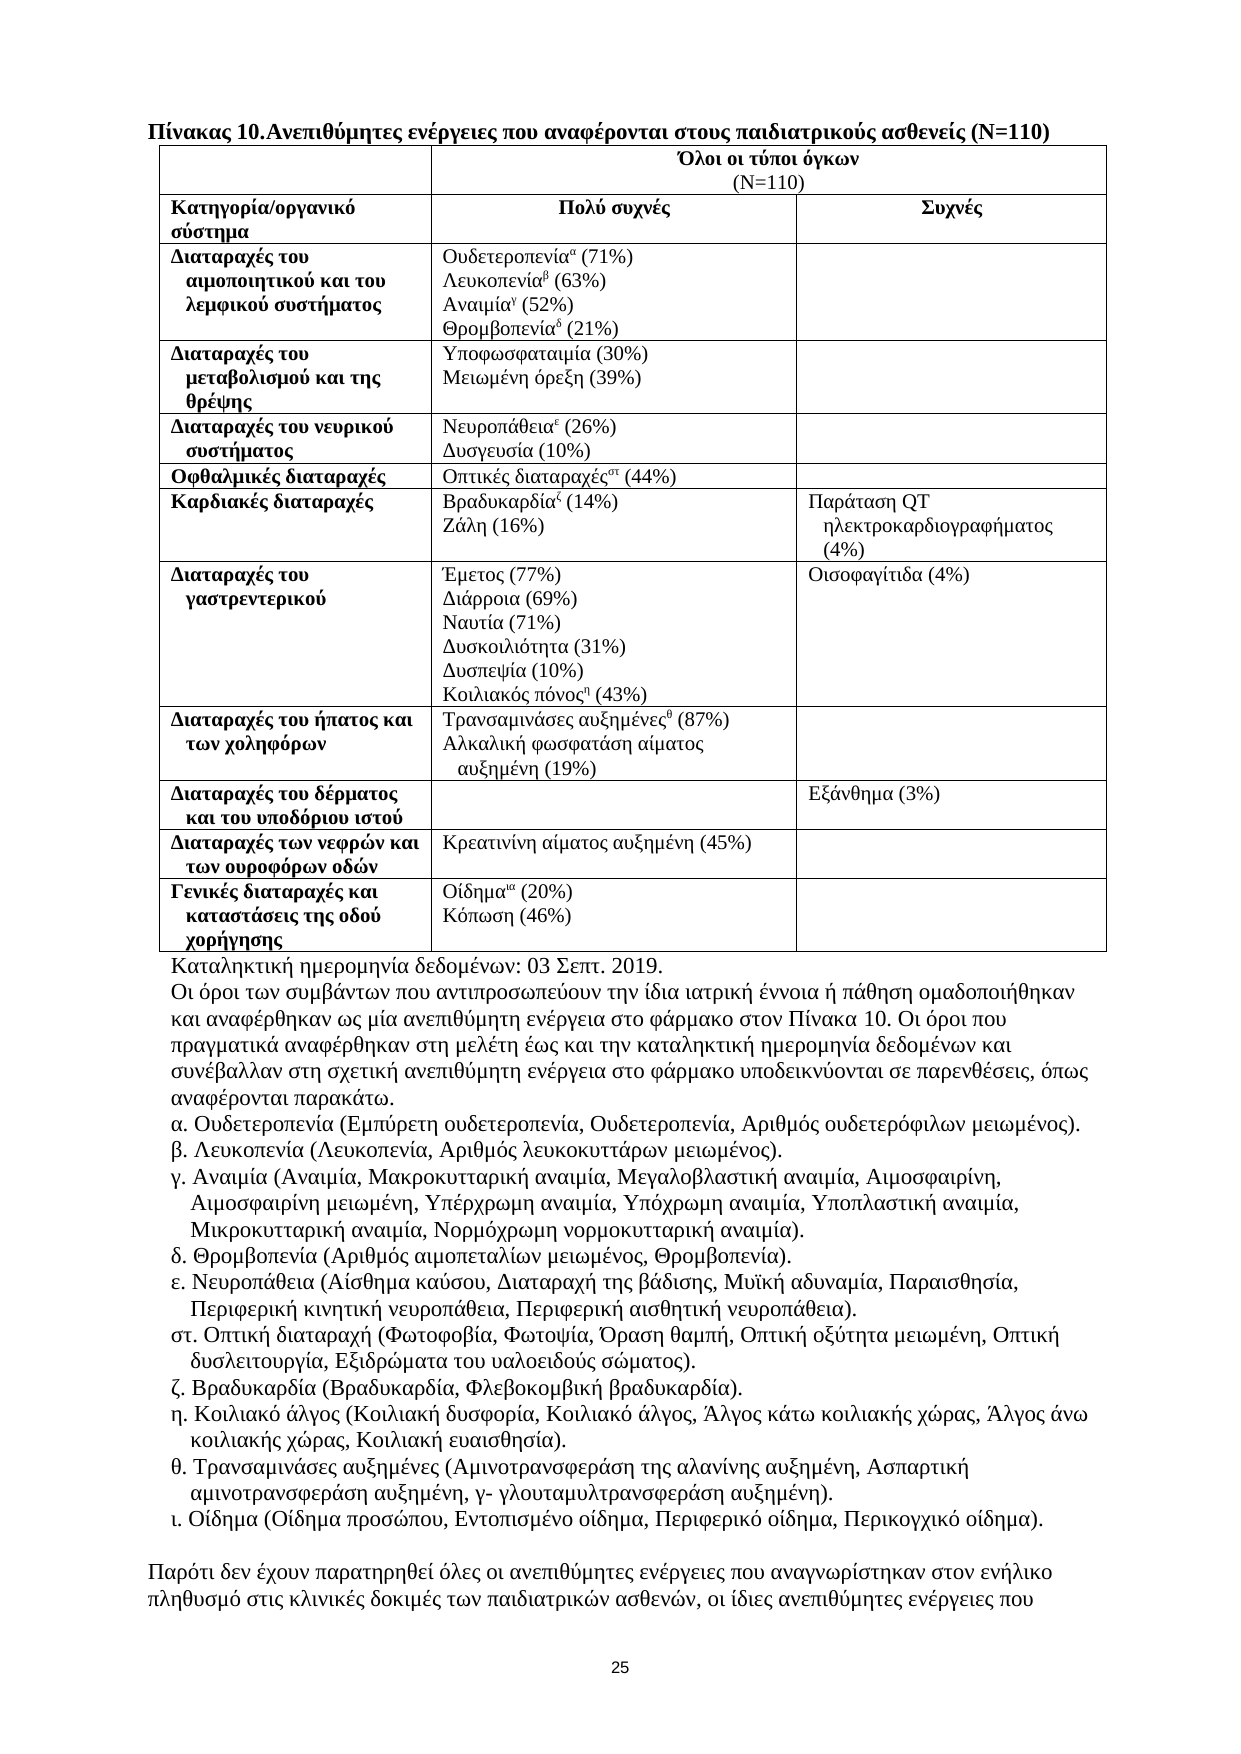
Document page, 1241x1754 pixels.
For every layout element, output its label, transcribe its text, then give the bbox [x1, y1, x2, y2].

table_cell Διαταραχές του γαστρεντερικού [160, 562, 431, 706]
table_cell Νευροπάθειαε (26%) Δυσγευσία (10%) [432, 414, 796, 462]
text Πίνακας 10. Ανεπιθύμητες ενέργειες που αναφέρονται στους παιδιατρικούς ασθενείς (N=110) [148, 118, 1093, 144]
table_cell [432, 781, 796, 829]
table_cell Έμετος (77%) Διάρροια (69%) Ναυτία (71%) Δυσκοιλιότητα (31%) Δυσπεψία (10%) Κοιλιακός πόνοςη (43%) [432, 562, 796, 706]
table_cell Πολύ συχνές [432, 195, 796, 243]
table_cell [797, 341, 1106, 413]
table_cell [797, 707, 1106, 779]
table_cell Παράταση QT ηλεκτροκαρδιογραφήματος (4%) [797, 489, 1106, 561]
table_cell Καταληκτική ημερομηνία δεδομένων: 03 Σεπτ. 2019. Οι όροι των συμβάντων που αντιπροσωπεύουν την ίδια ιατρική έννοια ή πάθηση ομαδοποιήθηκαν και αναφέρθηκαν ως μία ανεπιθύμητη ενέργεια στο φάρμακο στον Πίνακα 10. Οι όροι που πραγματικά αναφέρθηκαν στη μελέτη έως και την καταληκτική ημερομηνία δεδομένων και συνέβαλλαν στη σχετική ανεπιθύμητη ενέργεια στο φάρμακο υποδεικνύονται σε παρενθέσεις, όπως αναφέρονται παρακάτω. α. Ουδετεροπενία (Εμπύρετη ουδετεροπενία, Ουδετεροπενία, Αριθμός ουδετερόφιλων μειωμένος). β. Λευκοπενία (Λευκοπενία, Αριθμός λευκοκυττάρων μειωμένος). γ. Αναιμία (Αναιμία, Μακροκυτταρική αναιμία, Μεγαλοβλαστική αναιμία, Αιμοσφαιρίνη, Αιμοσφαιρίνη μειωμένη, Υπέρχρωμη αναιμία, Υπόχρωμη αναιμία, Υποπλαστική αναιμία, Μικροκυτταρική αναιμία, Νορμόχρωμη νορμοκυτταρική αναιμία). δ. Θρομβοπενία (Αριθμός αιμοπεταλίων μειωμένος, Θρομβοπενία). ε. Νευροπάθεια (Αίσθημα καύσου, Διαταραχή της βάδισης, Μυϊκή αδυναμία, Παραισθησία, Περιφερική κινητική νευροπάθεια, Περιφερική αισθητική νευροπάθεια). στ. Οπτική διαταραχή (Φωτοφοβία, Φωτοψία, Όραση θαμπή, Οπτική οξύτητα μειωμένη, Οπτική δυσλειτουργία, Εξιδρώματα του υαλοειδούς σώματος). ζ. Βραδυκαρδία (Βραδυκαρδία, Φλεβοκομβική βραδυκαρδία). η. Κοιλιακό άλγος (Κοιλιακή δυσφορία, Κοιλιακό άλγος, Άλγος κάτω κοιλιακής χώρας, Άλγος άνω κοιλιακής χώρας, Κοιλιακή ευαισθησία). θ. Τρανσαμινάσες αυξημένες (Αμινοτρανσφεράση της αλανίνης αυξημένη, Ασπαρτική αμινοτρανσφεράση αυξημένη, γ- γλουταμυλτρανσφεράση αυξημένη). ι. Οίδημα (Οίδημα προσώπου, Εντοπισμένο οίδημα, Περιφερικό οίδημα, Περικογχικό οίδημα). [159, 952, 1106, 1532]
table_cell Ουδετεροπενίαα (71%) Λευκοπενίαβ (63%) Αναιμίαγ (52%) Θρομβοπενίαδ (21%) [432, 244, 796, 340]
table_cell Γενικές διαταραχές και καταστάσεις της οδού χορήγησης [160, 879, 431, 951]
table_cell [797, 830, 1106, 878]
table_cell Βραδυκαρδίαζ (14%) Ζάλη (16%) [432, 489, 796, 561]
table_cell [797, 879, 1106, 951]
table_cell Οφθαλμικές διαταραχές [160, 464, 431, 488]
table_cell Καρδιακές διαταραχές [160, 489, 431, 561]
table_cell [797, 414, 1106, 462]
table_cell Διαταραχές του αιμοποιητικού και του λεμφικού συστήματος [160, 244, 431, 340]
table_cell Διαταραχές του ήπατος και των χοληφόρων [160, 707, 431, 779]
table_cell Οπτικές διαταραχέςστ (44%) [432, 464, 796, 488]
table_header [160, 146, 431, 194]
table_cell Οίδημαια (20%) Κόπωση (46%) [432, 879, 796, 951]
table_cell Συχνές [797, 195, 1106, 243]
table_cell Τρανσαμινάσες αυξημένεςθ (87%) Αλκαλική φωσφατάση αίματος αυξημένη (19%) [432, 707, 796, 779]
table_cell Εξάνθημα (3%) [797, 781, 1106, 829]
table_cell Υποφωσφαταιμία (30%) Μειωμένη όρεξη (39%) [432, 341, 796, 413]
table_header Όλοι οι τύποι όγκων (N=110) [432, 146, 1106, 194]
table_cell Κατηγορία/οργανικό σύστημα [160, 195, 431, 243]
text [148, 1558, 1093, 1611]
table_cell Διαταραχές του μεταβολισμού και της θρέψης [160, 341, 431, 413]
table_cell Διαταραχές του δέρματος και του υποδόριου ιστού [160, 781, 431, 829]
table_cell Οισοφαγίτιδα (4%) [797, 562, 1106, 706]
table_cell Κρεατινίνη αίματος αυξημένη (45%) [432, 830, 796, 878]
table_cell Διαταραχές του νευρικού συστήματος [160, 414, 431, 462]
table_cell Διαταραχές των νεφρών και των ουροφόρων οδών [160, 830, 431, 878]
table_cell [797, 244, 1106, 340]
table_cell [797, 464, 1106, 488]
